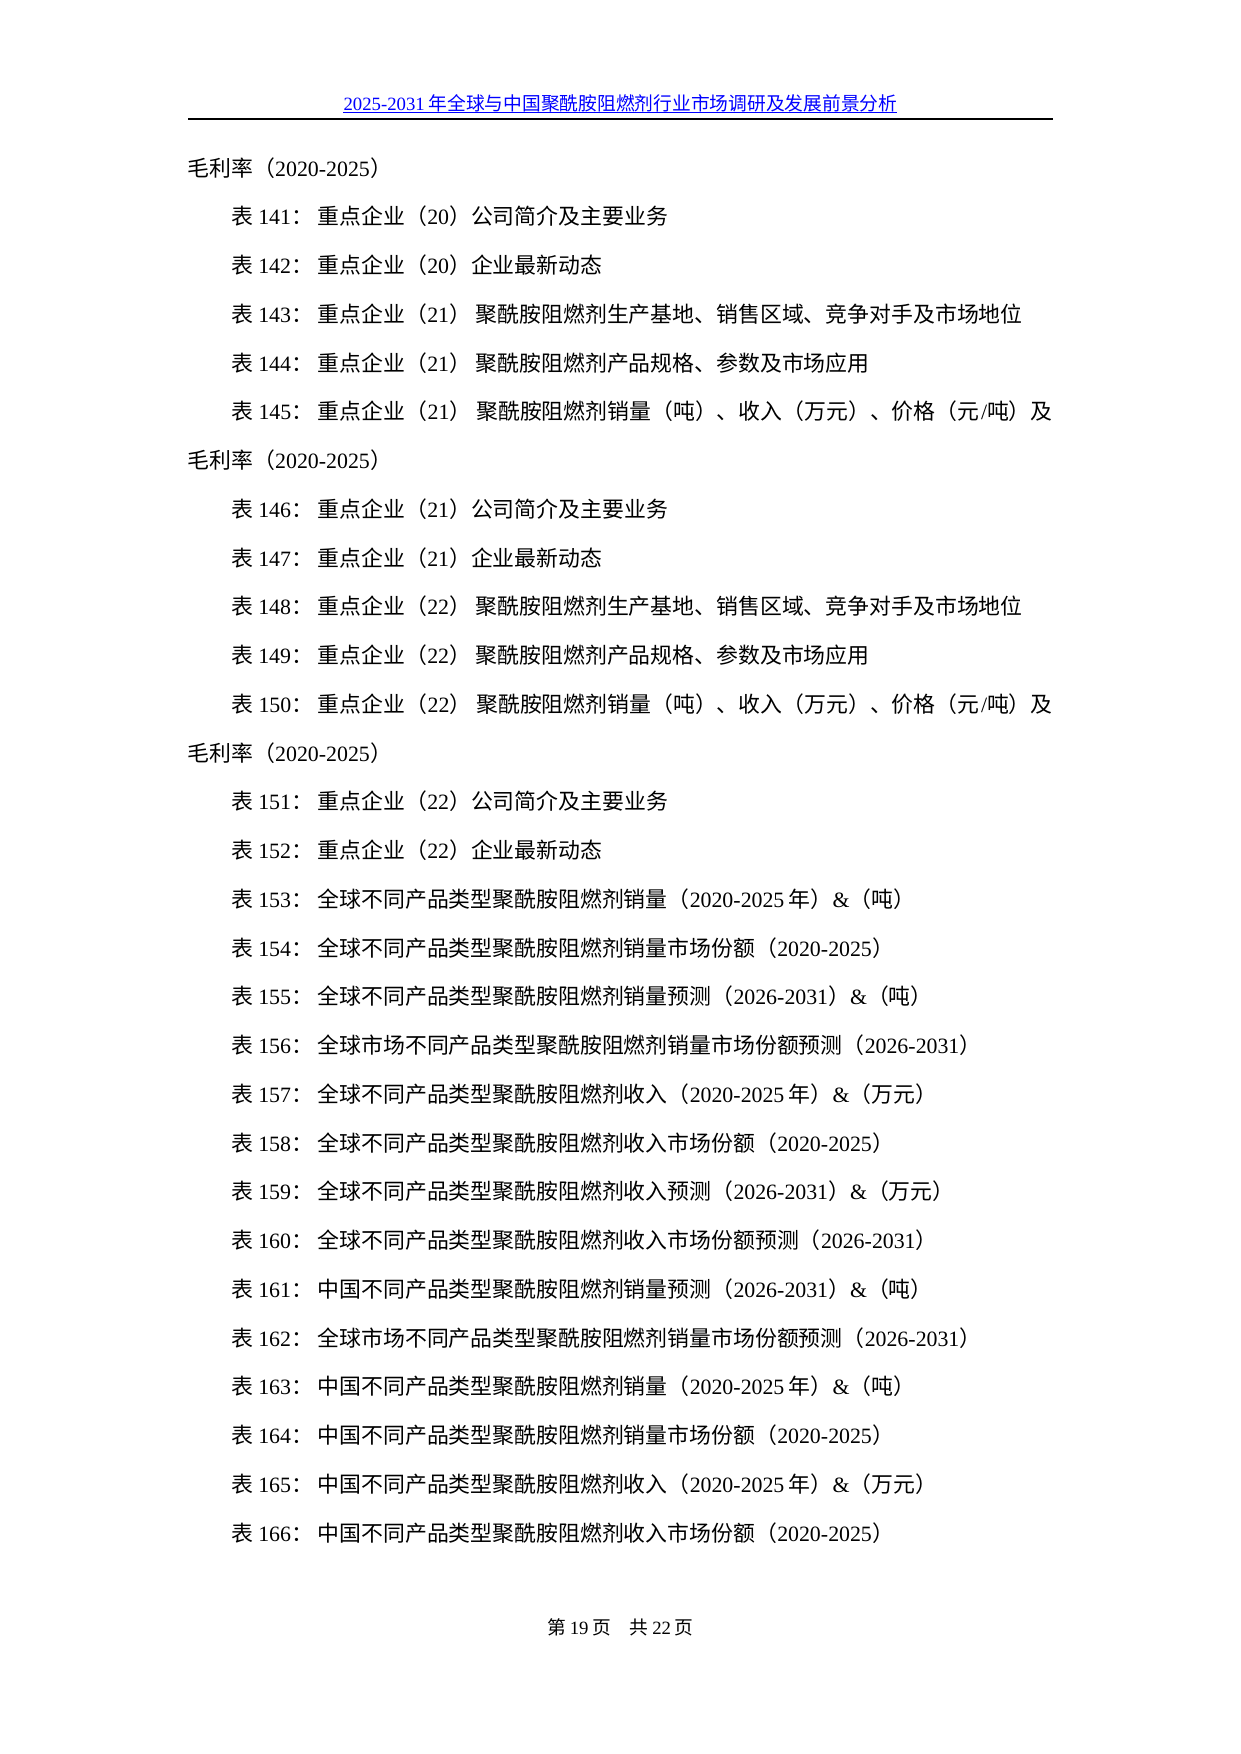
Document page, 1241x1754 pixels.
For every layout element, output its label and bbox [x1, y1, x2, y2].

text [187, 150, 1053, 1548]
